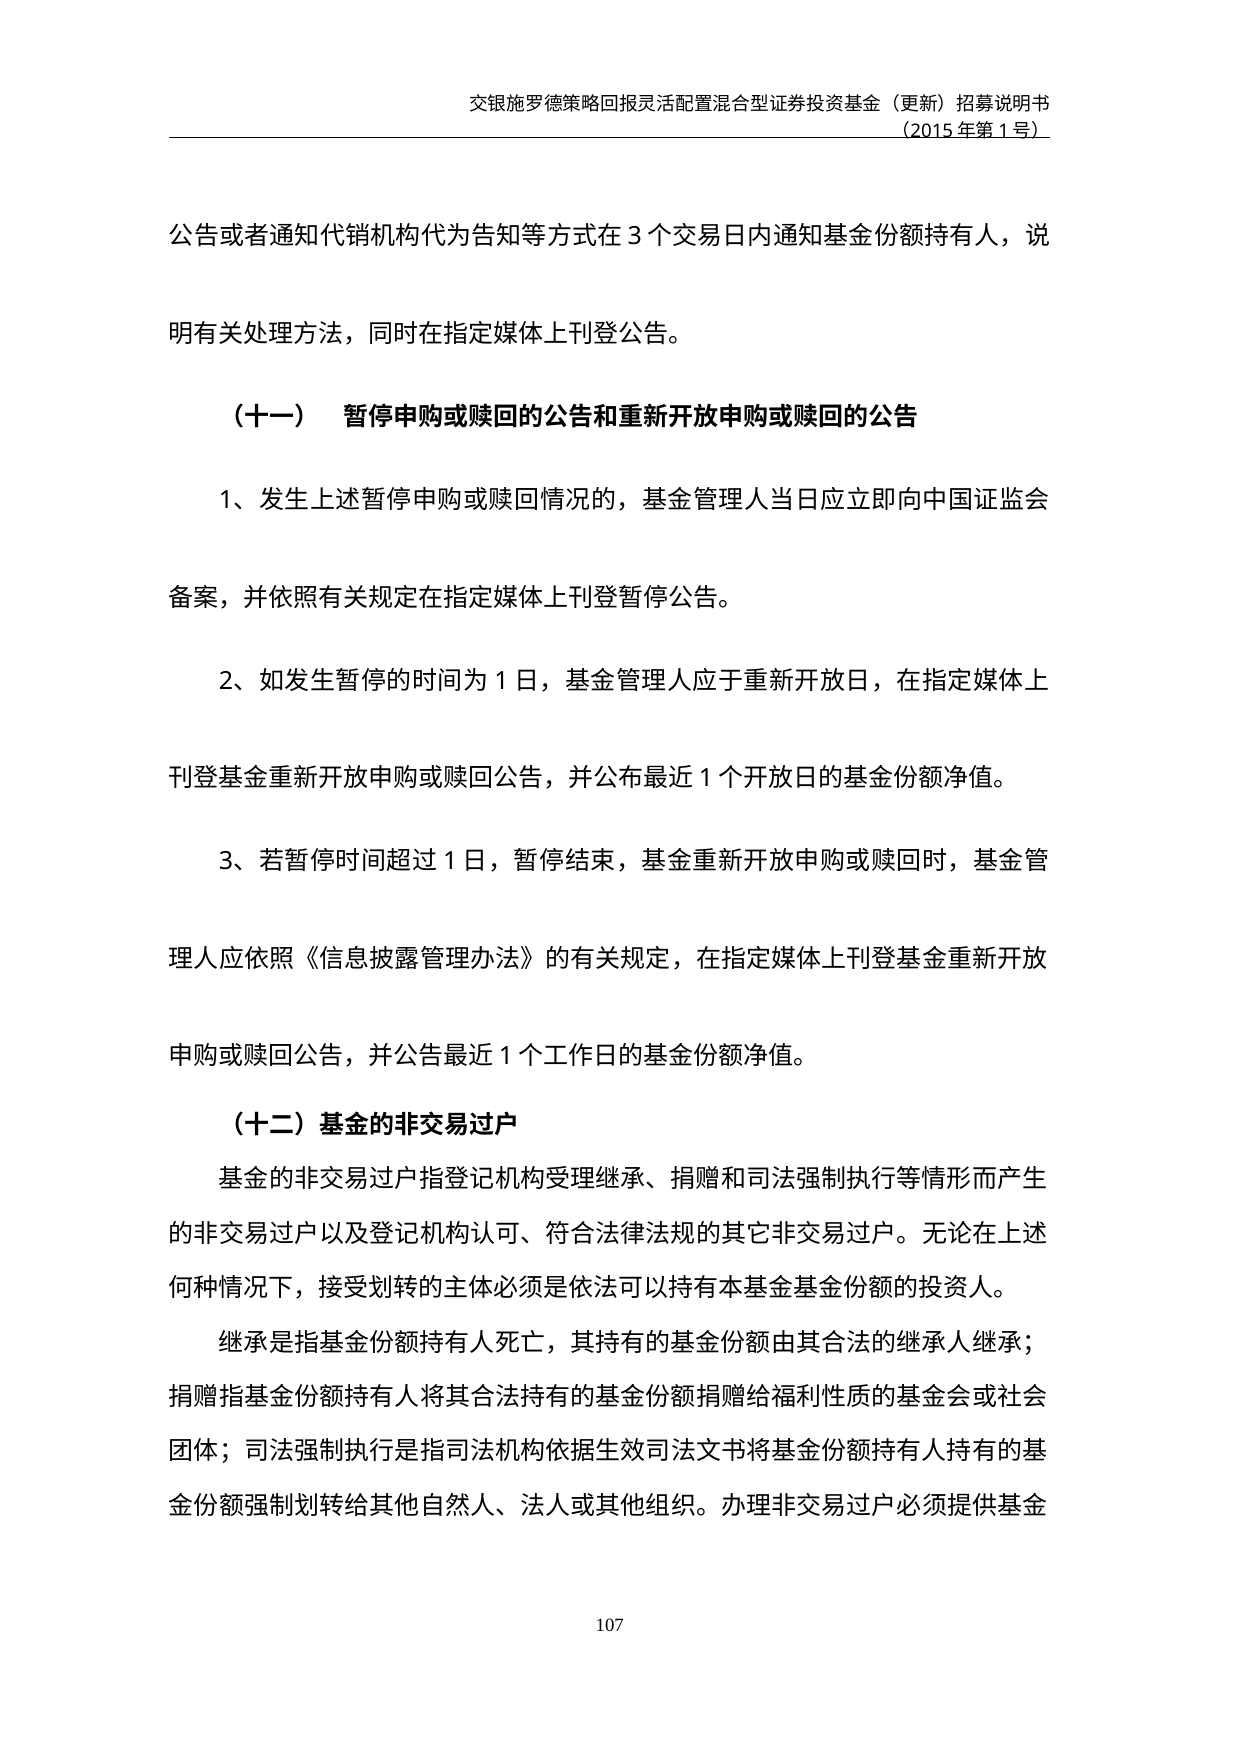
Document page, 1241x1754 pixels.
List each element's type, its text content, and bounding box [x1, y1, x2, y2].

text 基金的非交易过户指登记机构受理继承、捐赠和司法强制执行等情形而产生的非交易过户以及登记机构认可、符合法律法规的其它非交易过户。无论在上述何种情况下，接受划转的主体必须是依法可以持有本基金基金份额的投资人。 [169, 1159, 1050, 1304]
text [169, 201, 1050, 364]
text 3、若暂停时间超过1日，暂停结束，基金重新开放申购或赎回时，基金管理人应依照《信息披露管理办法》的有关规定，在指定媒体上刊登基金重新开放申购或赎回公告，并公告最近1个工作日的基金份额净值。 [169, 826, 1050, 1086]
text （十二）基金的非交易过户 [169, 1104, 1050, 1141]
list 暂停申购或赎回的公告和重新开放申购或赎回的公告 [169, 382, 1050, 447]
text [169, 1322, 1050, 1521]
text 2、如发生暂停的时间为1日，基金管理人应于重新开放日，在指定媒体上刊登基金重新开放申购或赎回公告，并公布最近1个开放日的基金份额净值。 [169, 646, 1050, 808]
text 1、发生上述暂停申购或赎回情况的，基金管理人当日应立即向中国证监会备案，并依照有关规定在指定媒体上刊登暂停公告。 [169, 465, 1050, 628]
